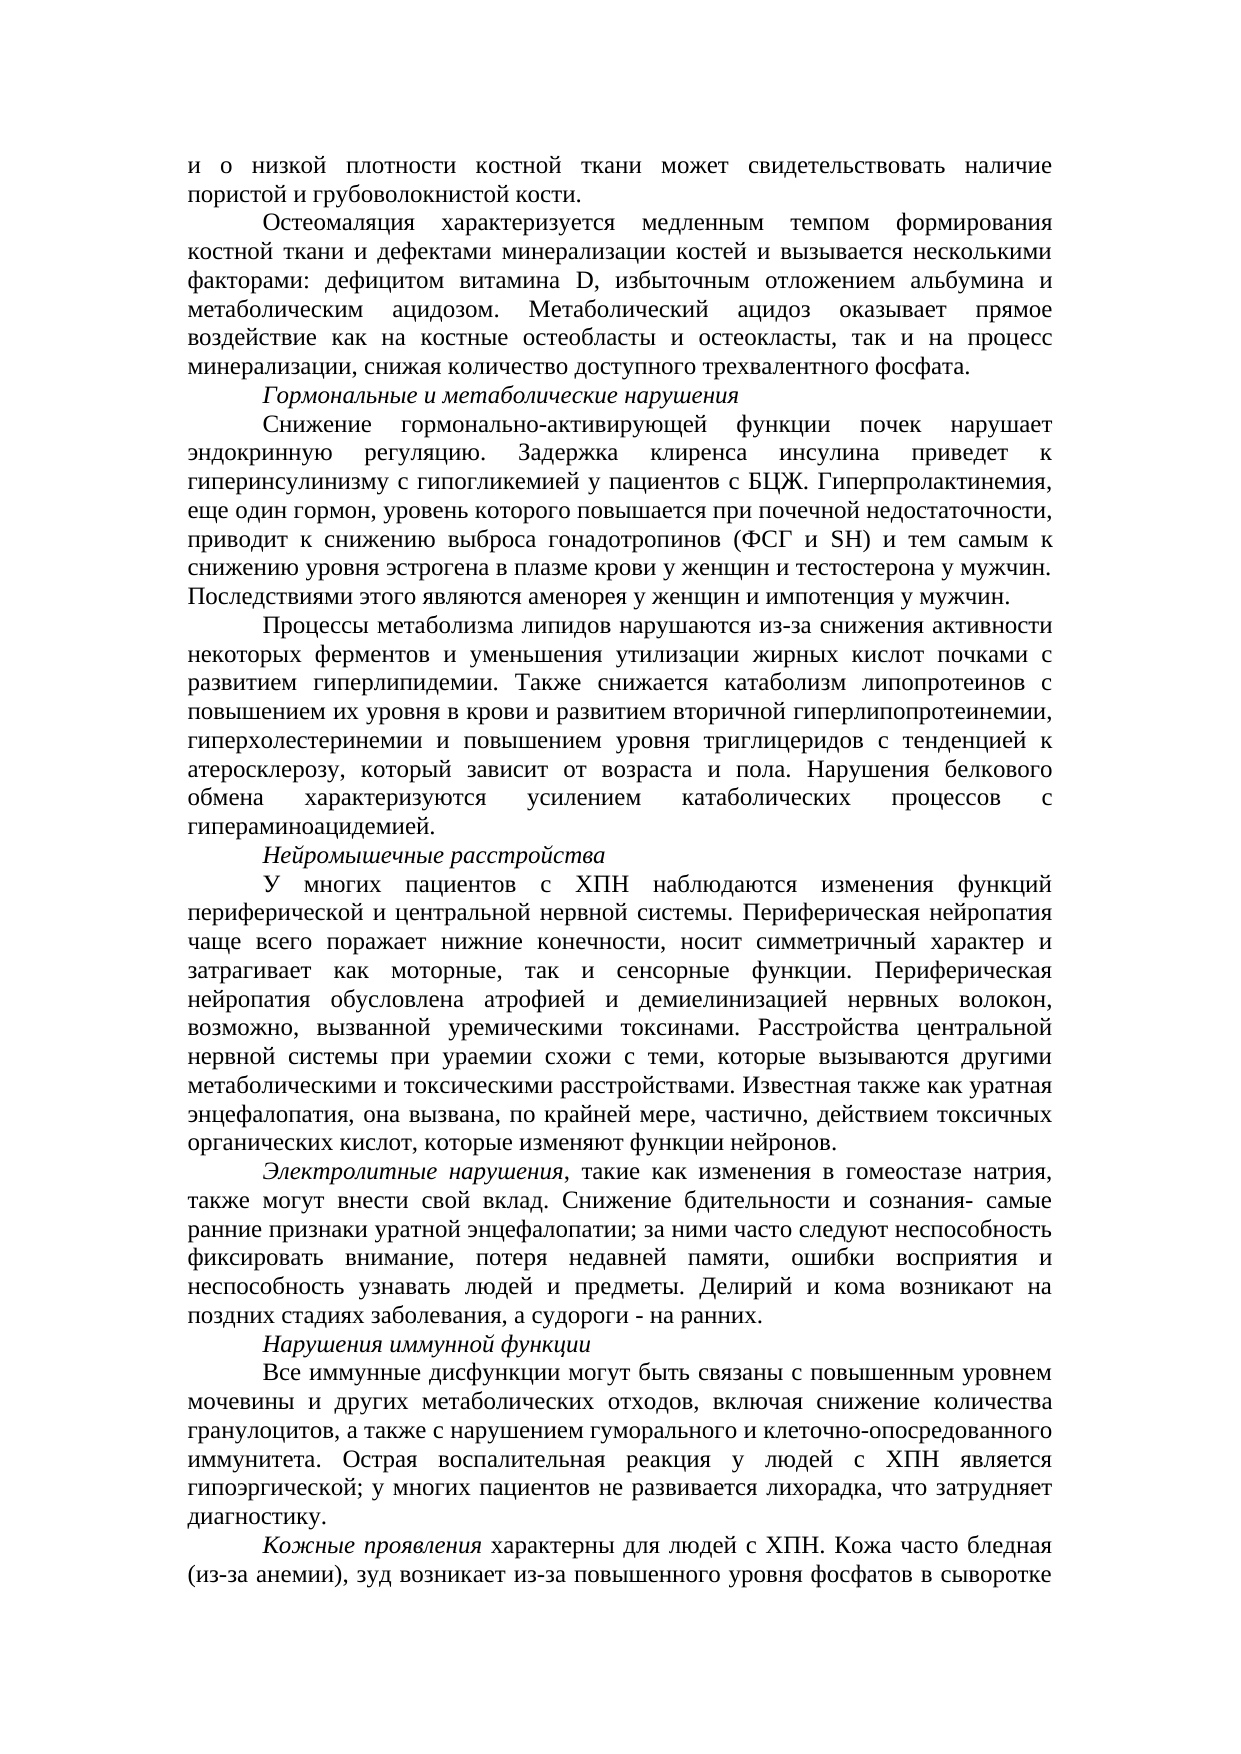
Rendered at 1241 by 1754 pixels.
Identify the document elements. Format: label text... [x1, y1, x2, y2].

text Процессы метаболизма липидов нарушаются из-за снижения активности некоторых ферментов и уменьшения утилизации жирных кислот почками с развитием гиперлипидемии. Также снижается катаболизм липопротеинов с повышением их уровня в крови и развитием вторичной гиперлипопротеинемии, гиперхолестеринемии и повышением уровня триглицеридов с тенденцией к атеросклерозу, который зависит от возраста и пола. Нарушения белкового обмена характеризуются усилением катаболических процессов с гипераминоацидемией. [187, 610, 1053, 840]
text Гормональные и метаболические нарушения [187, 380, 1053, 409]
text Остеомаляция характеризуется медленным темпом формирования костной ткани и дефектами минерализации костей и вызывается несколькими факторами: дефицитом витамина D, избыточным отложением альбумина и метаболическим ацидозом. Метаболический ацидоз оказывает прямое воздействие как на костные остеобласты и остеокласты, так и на процесс минерализации, снижая количество доступного трехвалентного фосфата. [187, 207, 1053, 380]
text Нарушения иммунной функции [187, 1329, 1053, 1357]
text У многих пациентов с ХПН наблюдаются изменения функций периферической и центральной нервной системы. Периферическая нейропатия чаще всего поражает нижние конечности, носит симметричный характер и затрагивает как моторные, так и сенсорные функции. Периферическая нейропатия обусловлена атрофией и демиелинизацией нервных волокон, возможно, вызванной уремическими токсинами. Расстройства центральной нервной системы при ураемии схожи с теми, которые вызываются другими метаболическими и токсическими расстройствами. Известная также как уратная энцефалопатия, она вызвана, по крайней мере, частично, действием токсичных органических кислот, которые изменяют функции нейронов. [187, 869, 1053, 1156]
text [187, 150, 1053, 207]
text Все иммунные дисфункции могут быть связаны с повышенным уровнем мочевины и других метаболических отходов, включая снижение количества гранулоцитов, а также с нарушением гуморального и клеточно-опосредованного иммунитета. Острая воспалительная реакция у людей с ХПН является гипоэргической; у многих пациентов не развивается лихорадка, что затрудняет диагностику. [187, 1357, 1053, 1530]
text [187, 1530, 1053, 1587]
text Снижение гормонально-активирующей функции почек нарушает эндокринную регуляцию. Задержка клиренса инсулина приведет к гиперинсулинизму с гипогликемией у пациентов с БЦЖ. Гиперпролактинемия, еще один гормон, уровень которого повышается при почечной недостаточности, приводит к снижению выброса гонадотропинов (ФСГ и SH) и тем самым к снижению уровня эстрогена в плазме крови у женщин и тестостерона у мужчин. Последствиями этого являются аменорея у женщин и импотенция у мужчин. [187, 409, 1053, 610]
text Электролитные нарушения, такие как изменения в гомеостазе натрия, также могут внести свой вклад. Снижение бдительности и сознания- самые ранние признаки уратной энцефалопатии; за ними часто следуют неспособность фиксировать внимание, потеря недавней памяти, ошибки восприятия и неспособность узнавать людей и предметы. Делирий и кома возникают на поздних стадиях заболевания, а судороги - на ранних. [187, 1156, 1053, 1329]
text Нейромышечные расстройства [187, 840, 1053, 869]
